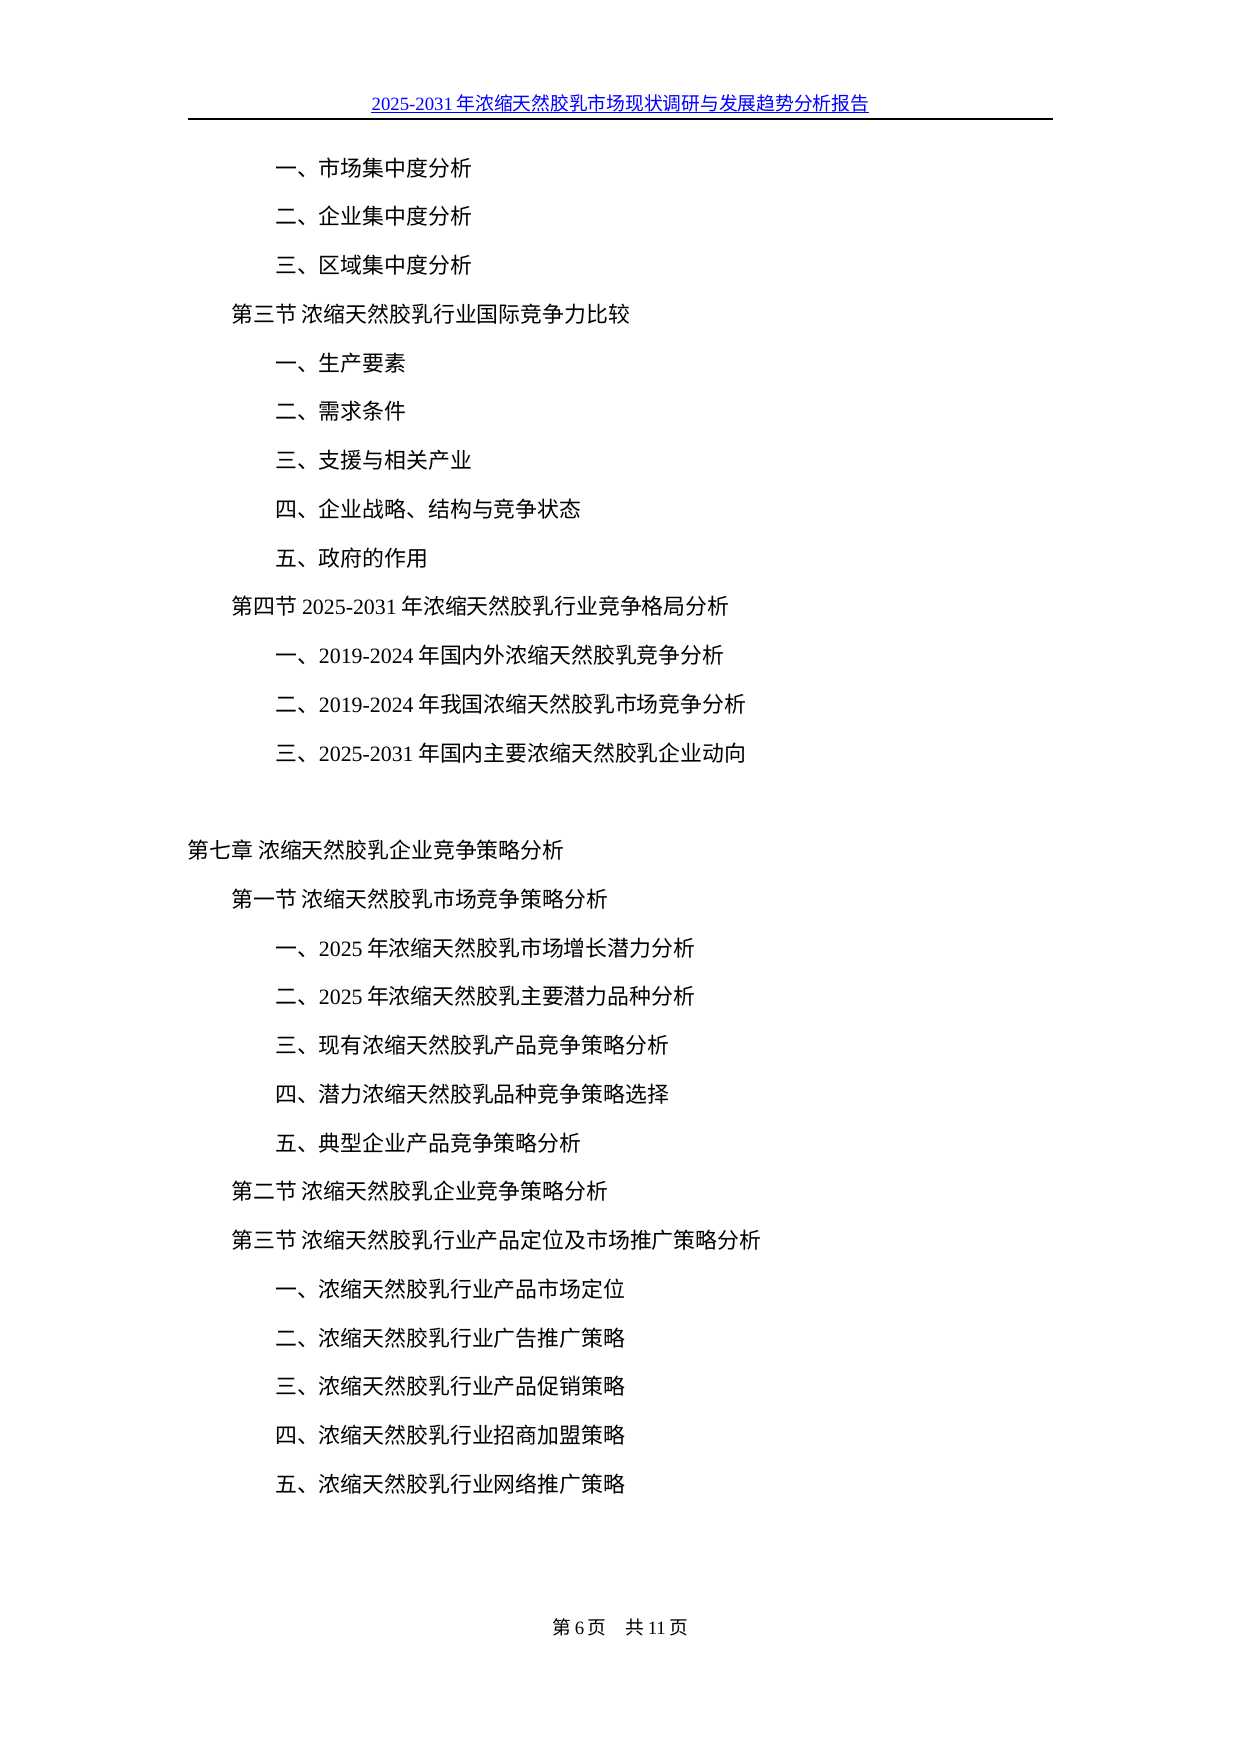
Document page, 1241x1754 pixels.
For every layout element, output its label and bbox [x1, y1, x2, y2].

text [187, 150, 1053, 1499]
